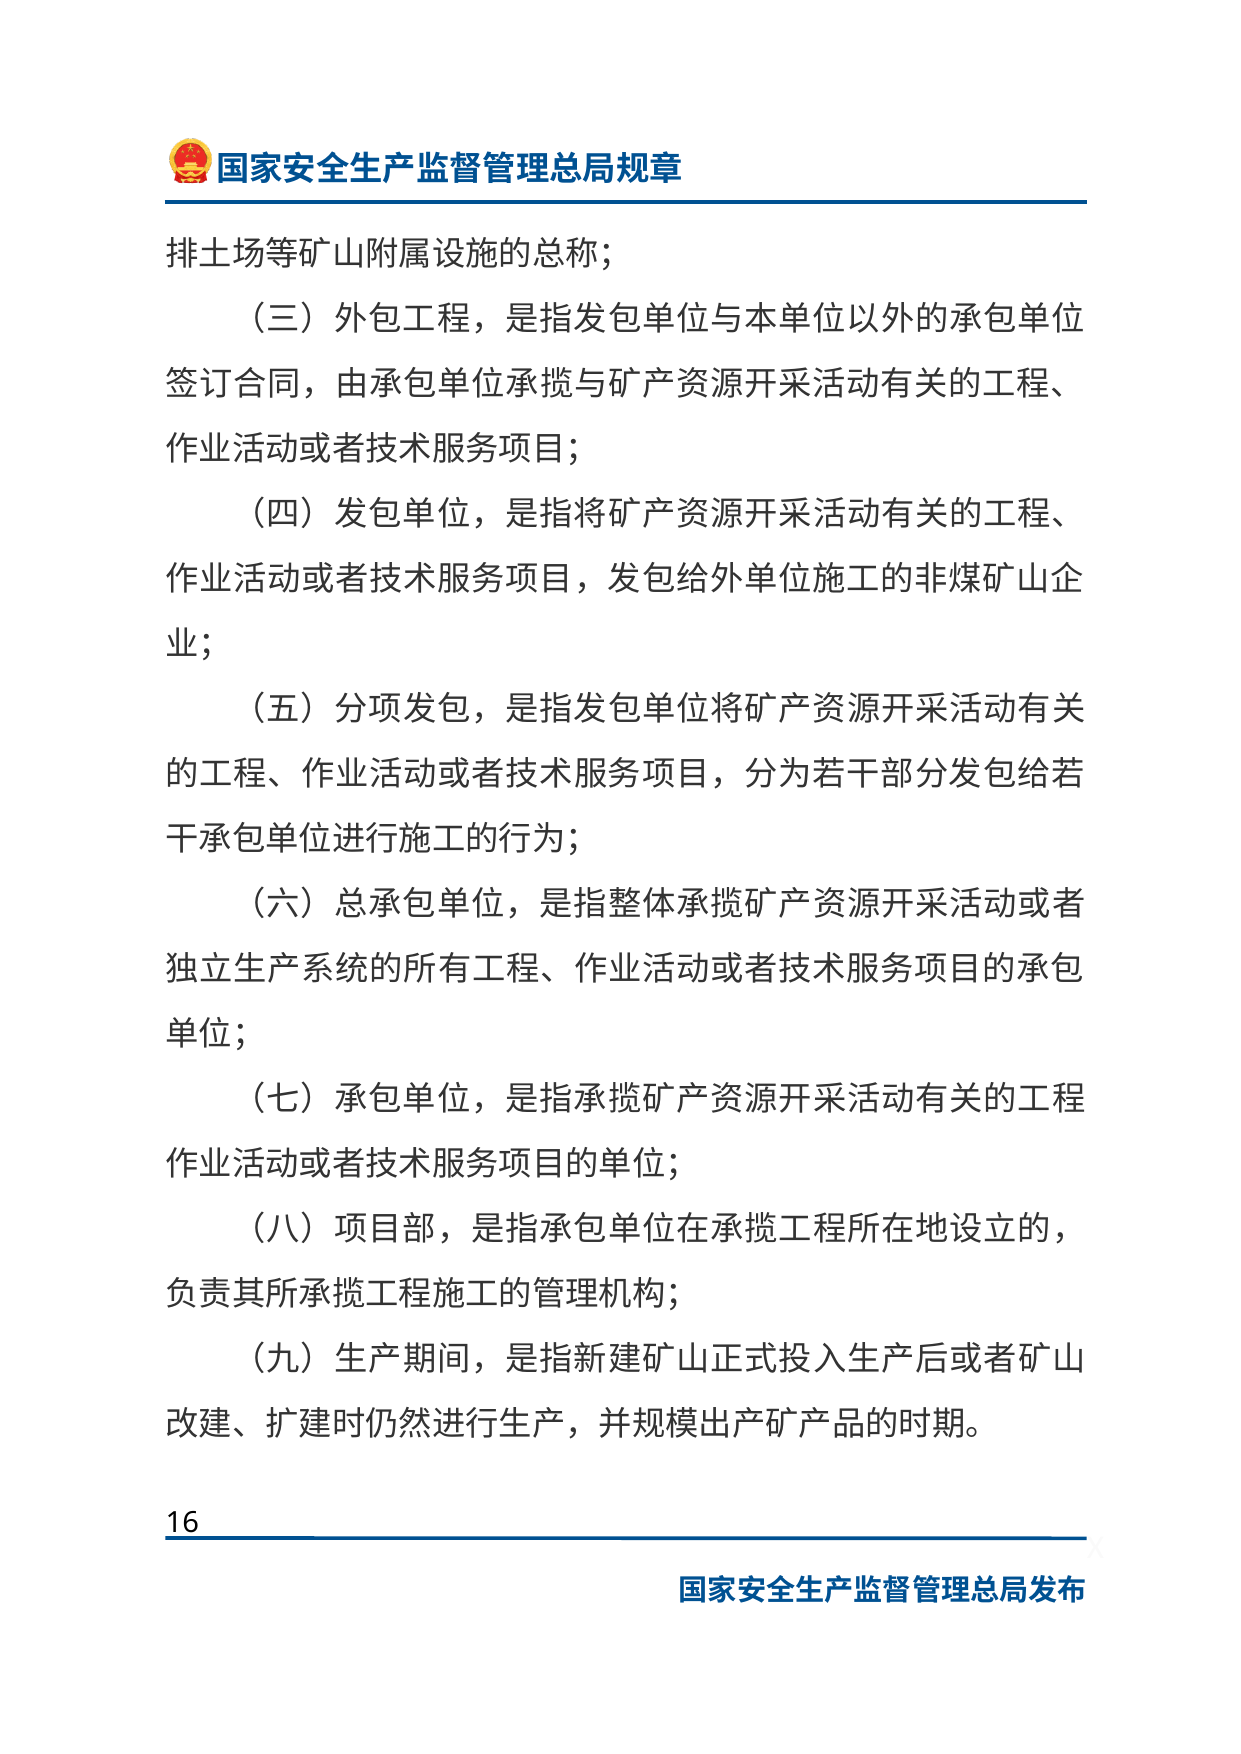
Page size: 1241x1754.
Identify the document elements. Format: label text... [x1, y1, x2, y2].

text （四）发包单位，是指将矿产资源开采活动有关的工程、作业活动或者技术服务项目，发包给外单位施工的非煤矿山企业； [165, 479, 1087, 552]
text （七）承包单位，是指承揽矿产资源开采活动有关的工程、作业活动或者技术服务项目的单位； [165, 1064, 1087, 1194]
picture [165, 136, 216, 187]
text （六）总承包单位，是指整体承揽矿产资源开采活动或者独立生产系统的所有工程、作业活动或者技术服务项目的承包单位； [165, 990, 1087, 1064]
text （九）生产期间，是指新建矿山正式投入生产后或者矿山改建、扩建时仍然进行生产，并规模出产矿产品的时期。 [165, 1324, 1087, 1454]
text （八）项目部，是指承包单位在承揽工程所在地设立的，负责其所承揽工程施工的管理机构； [165, 1194, 1087, 1324]
text （六）总承包单位，是指整体承揽矿产资源开采活动或者独立生产系统的所有工程、作业活动或者技术服务项目的承包单位； [165, 869, 1087, 942]
text （三）外包工程，是指发包单位与本单位以外的承包单位签订合同，由承包单位承揽与矿产资源开采活动有关的工程、作业活动或者技术服务项目； [165, 284, 1087, 357]
text （四）发包单位，是指将矿产资源开采活动有关的工程、作业活动或者技术服务项目，发包给外单位施工的非煤矿山企业； [165, 600, 1087, 674]
text （五）分项发包，是指发包单位将矿产资源开采活动有关的工程、作业活动或者技术服务项目，分为若干部分发包给若干承包单位进行施工的行为； [165, 674, 1087, 747]
text （五）分项发包，是指发包单位将矿产资源开采活动有关的工程、作业活动或者技术服务项目，分为若干部分发包给若干承包单位进行施工的行为； [165, 795, 1087, 869]
text （三）外包工程，是指发包单位与本单位以外的承包单位签订合同，由承包单位承揽与矿产资源开采活动有关的工程、作业活动或者技术服务项目； [165, 405, 1087, 479]
text （二）金属非金属矿山，是指金属矿、非金属矿、水气矿和除煤矿、石油天然气以外的能源矿，以及选矿厂、尾矿库、排土场等矿山附属设施的总称； [165, 219, 1087, 284]
